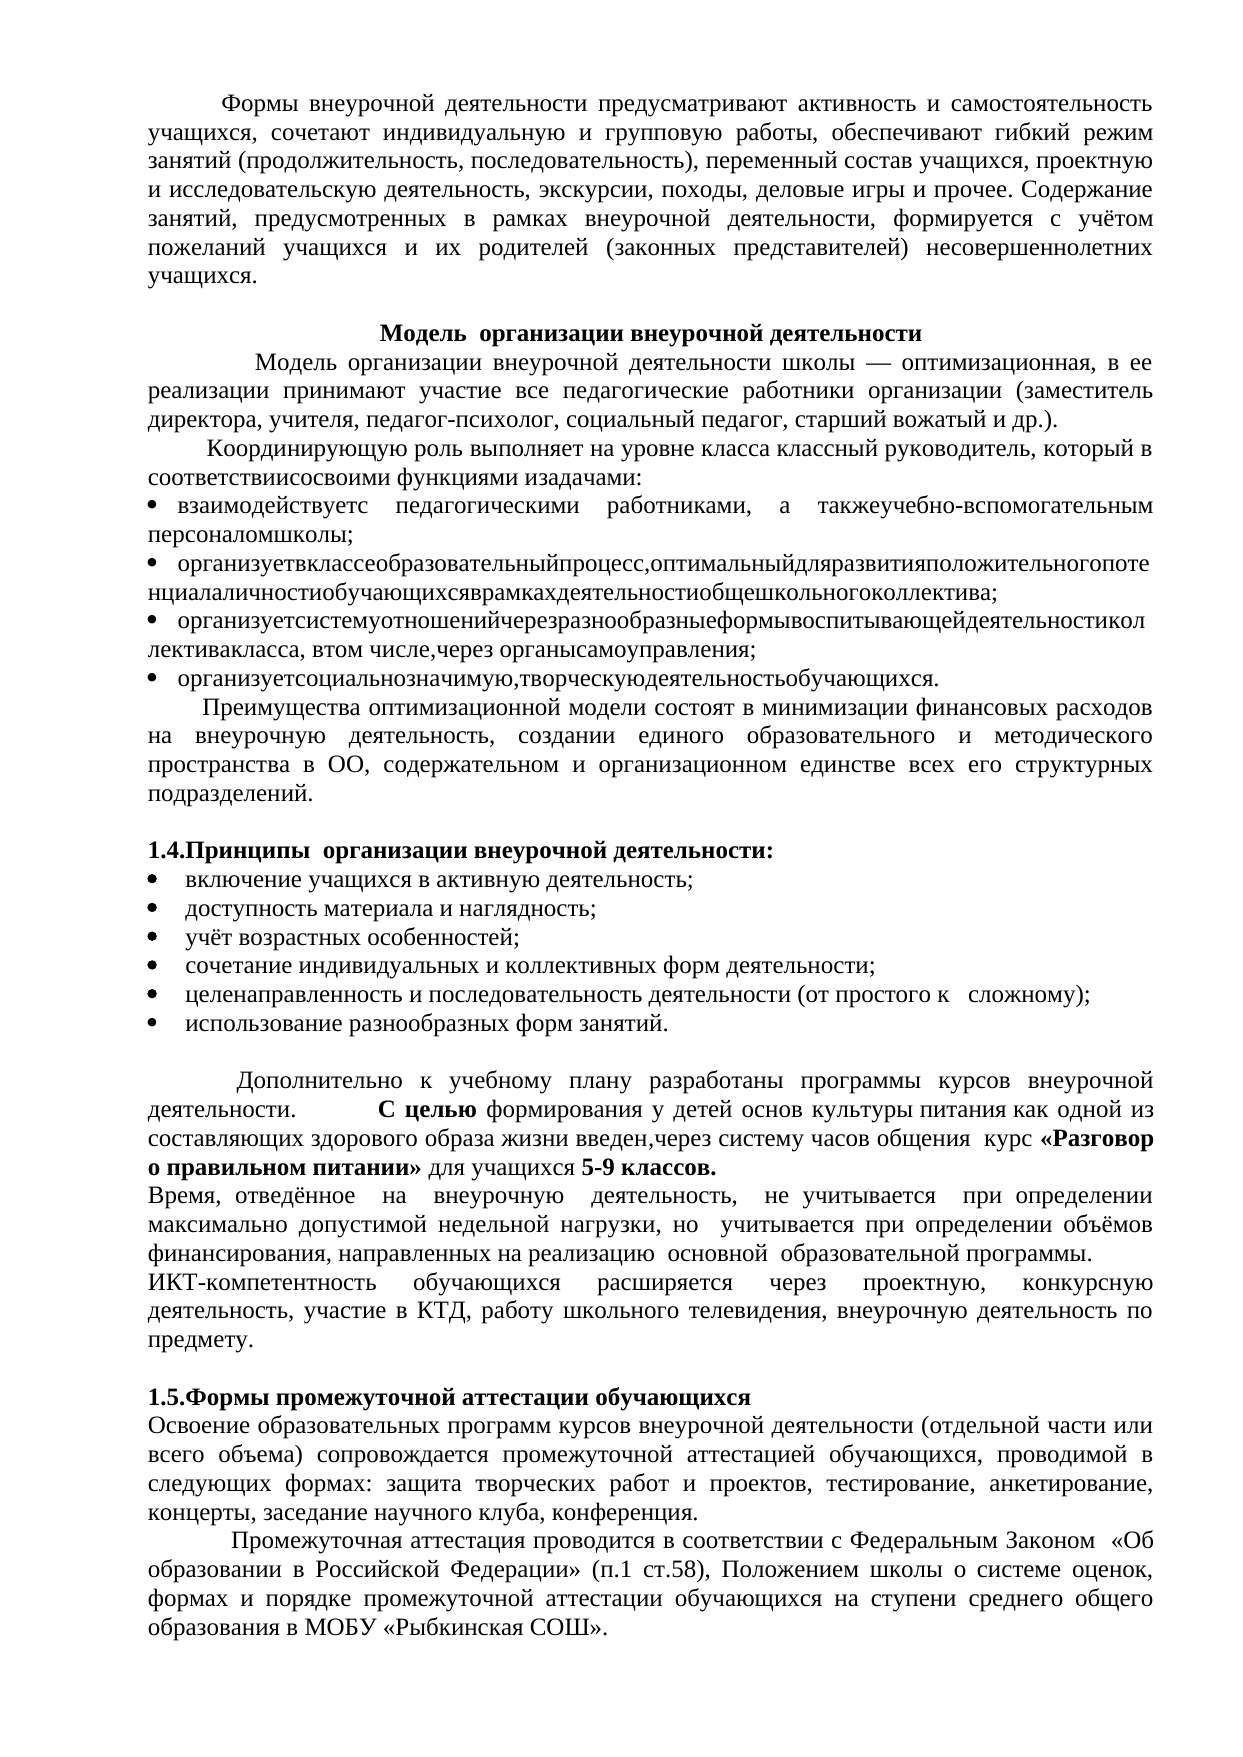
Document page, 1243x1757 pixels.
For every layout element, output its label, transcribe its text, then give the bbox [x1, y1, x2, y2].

list организуетсистемуотношенийчерезразнообразныеформывоспитывающейдеятельностиколлективакласса, втом числе,через органысамоуправления; [148, 605, 1154, 663]
list взаимодействуетс педагогическими работниками, а такжеучебно-вспомогательным персоналомшколы; [148, 490, 1154, 548]
list организуетвклассеобразовательныйпроцесс,оптимальныйдляразвитияположительногопотенциалаличностиобучающихсяврамкахдеятельностиобщешкольногоколлектива; [148, 548, 1154, 605]
text Преимущества оптимизационной модели состоят в минимизации финансовых расходов на внеурочную деятельность, создании единого образовательного и методического пространства в ОО, содержательном и организационном единстве всех его структурных подразделений. [148, 692, 1154, 807]
list целенаправленность и последовательность деятельности (от простого к сложному); [148, 979, 1154, 1008]
text Дополнительно к учебному плану разработаны программы курсов внеурочной деятельности. С целью формирования у детей основ культуры питания как одной из составляющих здорового образа жизни введен,через систему часов общения курс «Разговор о правильном питании» для учащихся 5-9 классов. [148, 1117, 1154, 1180]
text Формы внеурочной деятельности предусматривают активность и самостоятельность учащихся, сочетают индивидуальную и групповую работы, обеспечивают гибкий режим занятий (продолжительность, последовательность), переменный состав учащихся, проектную и исследовательскую деятельность, экскурсии, походы, деловые игры и прочее. Содержание занятий, предусмотренных в рамках внеурочной деятельности, формируется с учётом пожеланий учащихся и их родителей (законных представителей) несовершеннолетних учащихся. [148, 88, 1154, 289]
list включение учащихся в активную деятельность; [148, 864, 1154, 893]
list сочетание индивидуальных и коллективных форм деятельности; [148, 950, 1154, 979]
text Освоение образовательных программ курсов внеурочной деятельности (отдельной части или всего объема) сопровождается промежуточной аттестацией обучающихся, проводимой в следующих формах: защита творческих работ и проектов, тестирование, анкетирование, концерты, заседание научного клуба, конференция. [148, 1410, 1154, 1525]
text Промежуточная аттестация проводится в соответствии с Федеральным Законом «Об образовании в Российской Федерации» (п.1 ст.58), Положением школы о системе оценок, формах и порядке промежуточной аттестации обучающихся на ступени среднего общего образования в МОБУ «Рыбкинская СОШ». [148, 1525, 1154, 1640]
text Дополнительно к учебному плану разработаны программы курсов внеурочной деятельности. С целью формирования у детей основ культуры питания как одной из составляющих здорового образа жизни введен,через систему часов общения курс «Разговор о правильном питании» для учащихся 5-9 классов. [148, 1065, 1154, 1123]
text Координирующую роль выполняет на уровне класса классный руководитель, который в соответствиисосвоими функциями изадачами: [148, 433, 1154, 490]
text Модель организации внеурочной деятельности [148, 318, 1154, 347]
list доступность материала и наглядность; [148, 893, 1154, 922]
list учёт возрастных особенностей; [148, 922, 1154, 950]
text Модель организации внеурочной деятельности школы — оптимизационная, в ее реализации принимают участие все педагогические работники организации (заместитель директора, учителя, педагог-психолог, социальный педагог, старший вожатый и др.). [148, 347, 1154, 433]
list организуетсоциальнозначимую,творческуюдеятельностьобучающихся. [148, 663, 1154, 692]
text 1.4.Принципы организации внеурочной деятельности: [148, 835, 1154, 864]
text 1.5.Формы промежуточной аттестации обучающихся [148, 1382, 1154, 1410]
list использование разнообразных форм занятий. [148, 1008, 1154, 1037]
text Время, отведённое на внеурочную деятельность, не учитывается при определении максимально допустимой недельной нагрузки, но учитывается при определении объёмов финансирования, направленных на реализацию основной образовательной программы. [148, 1180, 1154, 1267]
text ИКТ-компетентность обучающихся расширяется через проектную, конкурсную деятельность, участие в КТД, работу школьного телевидения, внеурочную деятельность по предмету. [148, 1267, 1154, 1353]
